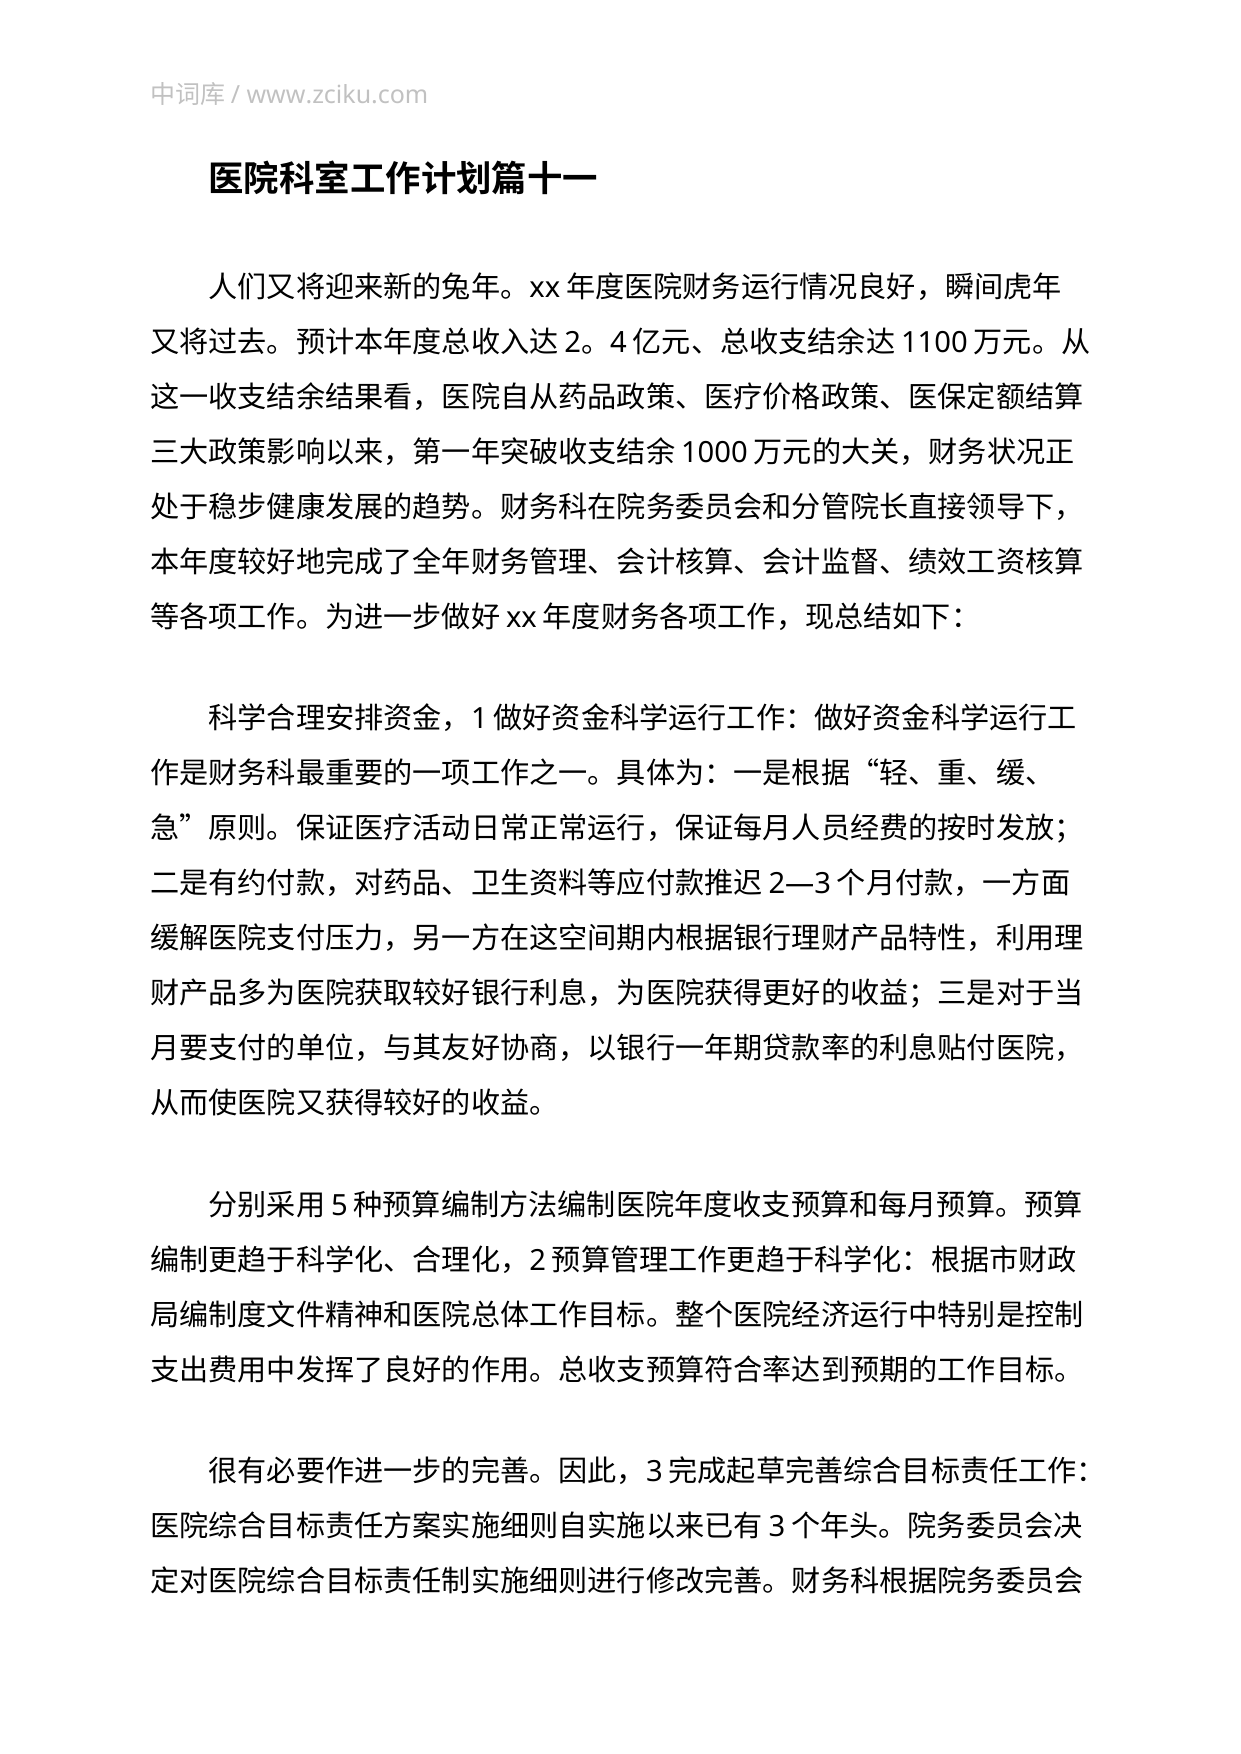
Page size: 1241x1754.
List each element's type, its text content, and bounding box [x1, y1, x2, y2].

text 科学合理安排资金，1做好资金科学运行工作：做好资金科学运行工作是财务科最重要的一项工作之一。具体为：一是根据“轻、重、缓、急”原则。保证医疗活动日常正常运行，保证每月人员经费的按时发放；二是有约付款，对药品、卫生资料等应付款推迟2—3个月付款，一方面缓解医院支付压力，另一方在这空间期内根据银行理财产品特性，利用理财产品多为医院获取较好银行利息，为医院获得更好的收益；三是对于当月要支付的单位，与其友好协商，以银行一年期贷款率的利息贴付医院，从而使医院又获得较好的收益。 [150, 695, 1090, 1122]
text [150, 1448, 1090, 1600]
text 分别采用5种预算编制方法编制医院年度收支预算和每月预算。预算编制更趋于科学化、合理化，2预算管理工作更趋于科学化：根据市财政局编制度文件精神和医院总体工作目标。整个医院经济运行中特别是控制支出费用中发挥了良好的作用。总收支预算符合率达到预期的工作目标。 [150, 1181, 1090, 1388]
text 医院科室工作计划篇十一 [150, 150, 1090, 201]
text 人们又将迎来新的兔年。xx年度医院财务运行情况良好，瞬间虎年又将过去。预计本年度总收入达2。4亿元、总收支结余达1100万元。从这一收支结余结果看，医院自从药品政策、医疗价格政策、医保定额结算三大政策影响以来，第一年突破收支结余1000万元的大关，财务状况正处于稳步健康发展的趋势。财务科在院务委员会和分管院长直接领导下，本年度较好地完成了全年财务管理、会计核算、会计监督、绩效工资核算等各项工作。为进一步做好xx年度财务各项工作，现总结如下： [150, 263, 1090, 636]
